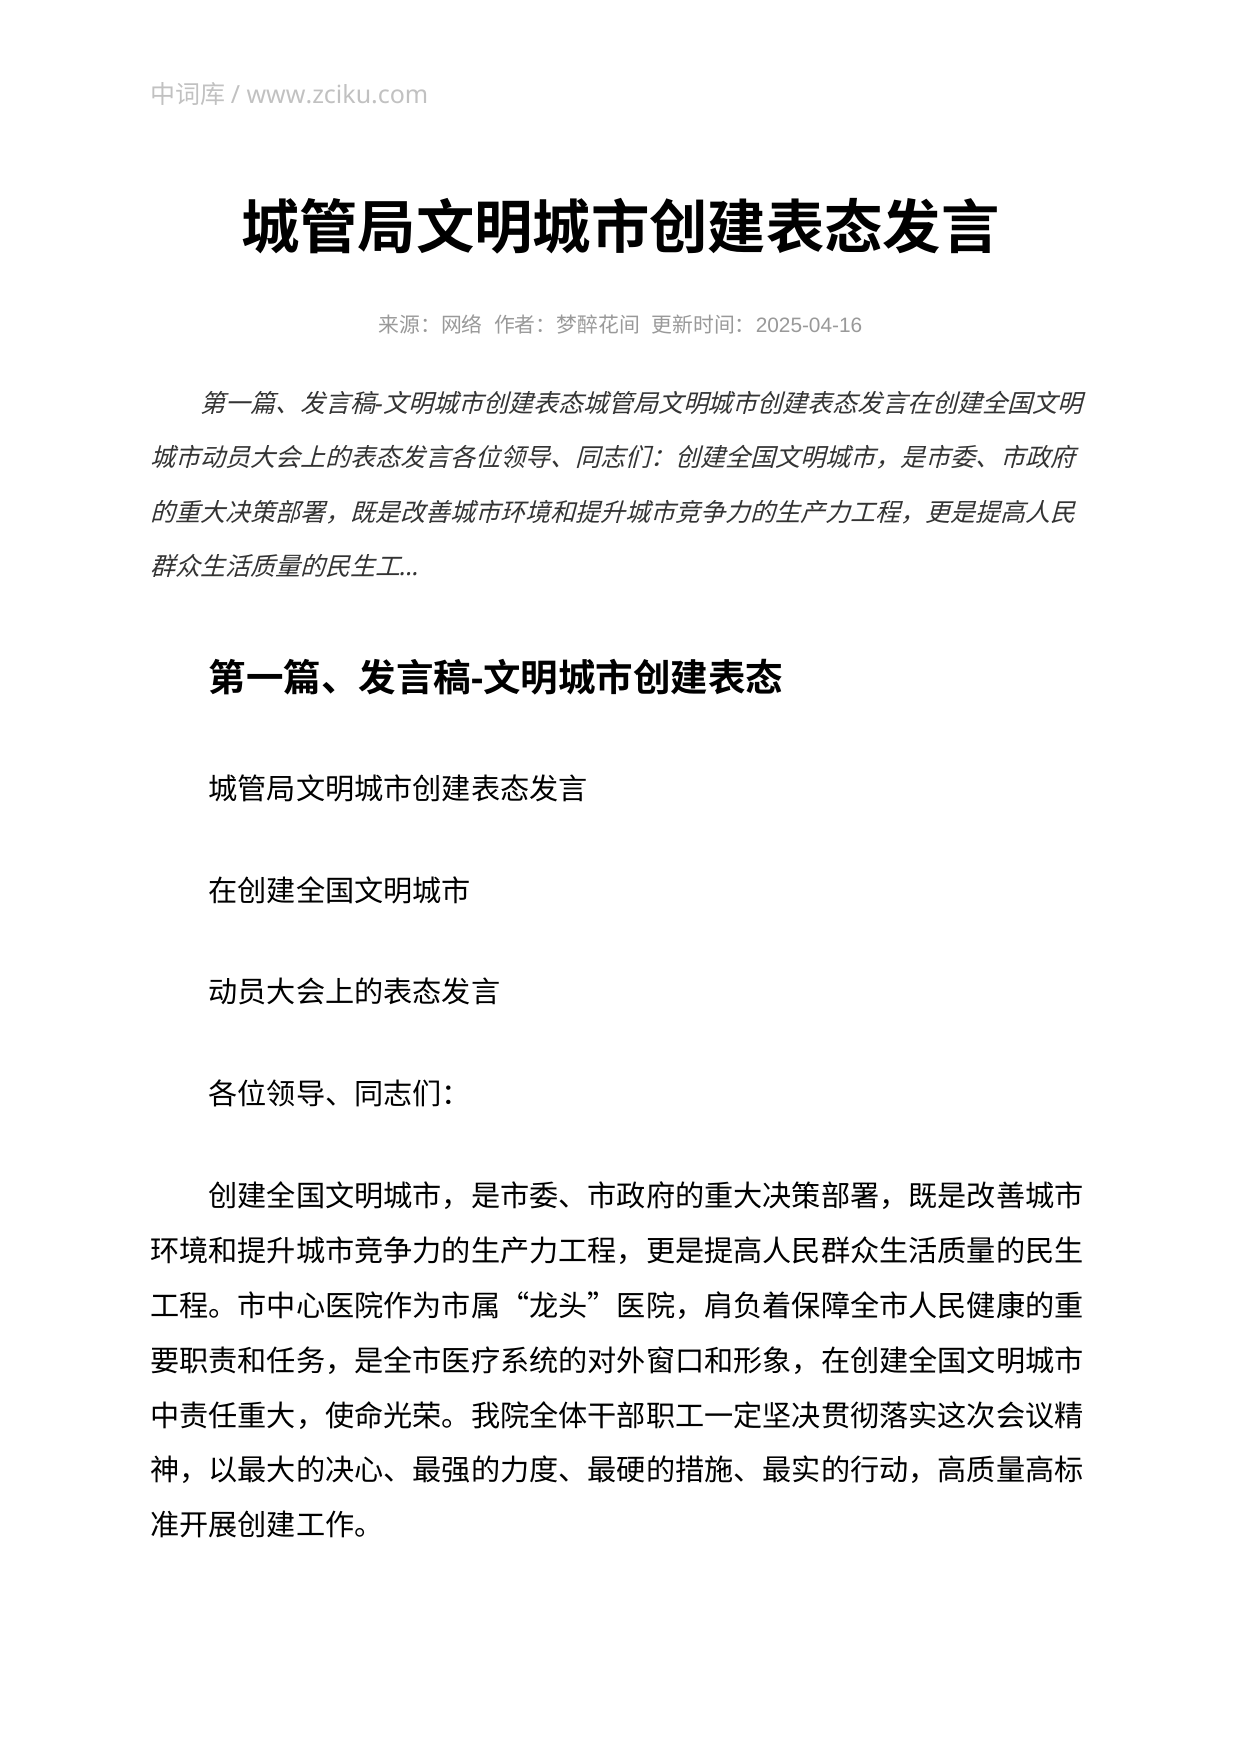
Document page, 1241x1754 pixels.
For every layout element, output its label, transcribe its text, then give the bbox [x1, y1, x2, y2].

text 第一篇、发言稿-文明城市创建表态 [150, 648, 1090, 702]
text 来源：网络 作者：梦醉花间 更新时间：2025-04-16 [150, 313, 1090, 337]
text 在创建全国文明城市 [150, 867, 1090, 909]
text 动员大会上的表态发言 [150, 969, 1090, 1011]
text 第一篇、发言稿-文明城市创建表态城管局文明城市创建表态发言在创建全国文明城市动员大会上的表态发言各位领导、同志们：创建全国文明城市，是市委、市政府的重大决策部署，既是改善城市环境和提升城市竞争力的生产力工程，更是提高人民群众生活质量的民生工... [150, 383, 1090, 583]
text 各位领导、同志们： [150, 1071, 1090, 1113]
text 创建全国文明城市，是市委、市政府的重大决策部署，既是改善城市环境和提升城市竞争力的生产力工程，更是提高人民群众生活质量的民生工程。市中心医院作为市属“龙头”医院，肩负着保障全市人民健康的重要职责和任务，是全市医疗系统的对外窗口和形象，在创建全国文明城市中责任重大，使命光荣。我院全体干部职工一定坚决贯彻落实这次会议精神，以最大的决心、最强的力度、最硬的措施、最实的行动，高质量高标准开展创建工作。 [150, 1172, 1090, 1544]
text 城管局文明城市创建表态发言 [150, 765, 1090, 808]
subtitle 城管局文明城市创建表态发言 [150, 181, 1090, 266]
